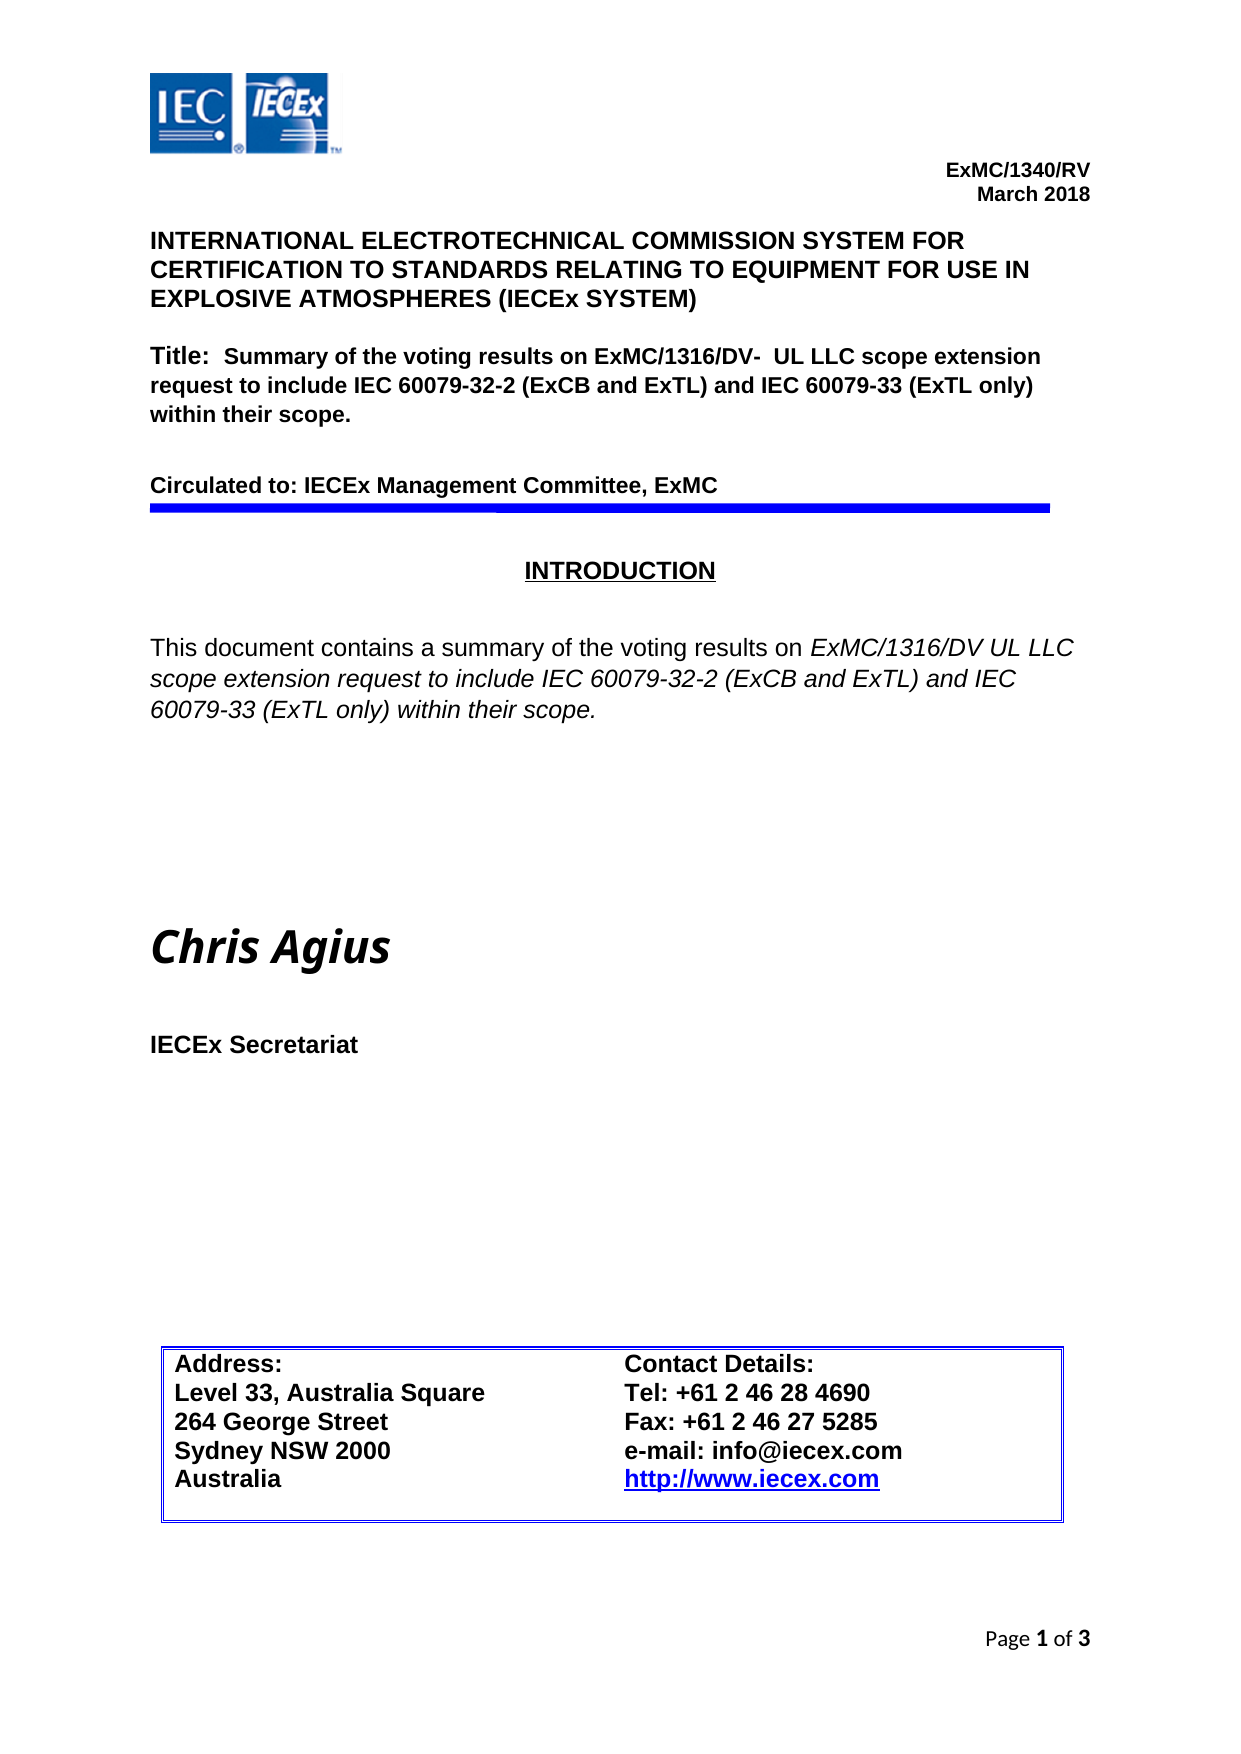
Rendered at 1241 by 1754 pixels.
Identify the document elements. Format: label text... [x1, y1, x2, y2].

table_header Contact Details: Tel: +61 2 46 28 4690 Fax: +61 2 46 27 5285 e-mail: info@iecex.com http://www.iecex.com [613, 1350, 1061, 1519]
table_header Address: Level 33, Australia Square 264 George Street Sydney NSW 2000 Australia [164, 1350, 613, 1519]
text This document contains a summary of the voting results on ExMC/1316/DV UL LLC scope extension request to include IEC 60079-32-2 (ExCB and ExTL) and IEC 60079-33 (ExTL only) within their scope. [150, 633, 1090, 723]
text INTRODUCTION [150, 556, 1090, 585]
text INTERNATIONAL ELECTROTECHNICAL COMMISSION SYSTEM FOR CERTIFICATION TO STANDARDS RELATING TO EQUIPMENT FOR USE IN EXPLOSIVE ATMOSPHERES (IECEx SYSTEM) [150, 226, 1090, 313]
text Circulated to: IECEx Management Committee, ExMC [150, 472, 1090, 498]
text IECEx Secretariat [150, 1030, 1090, 1059]
picture [150, 73, 347, 159]
text Title: Summary of the voting results on ExMC/1316/DV- UL LLC scope extension request to include IEC 60079-32-2 (ExCB and ExTL) and IEC 60079-33 (ExTL only) within their scope. [150, 341, 1090, 427]
